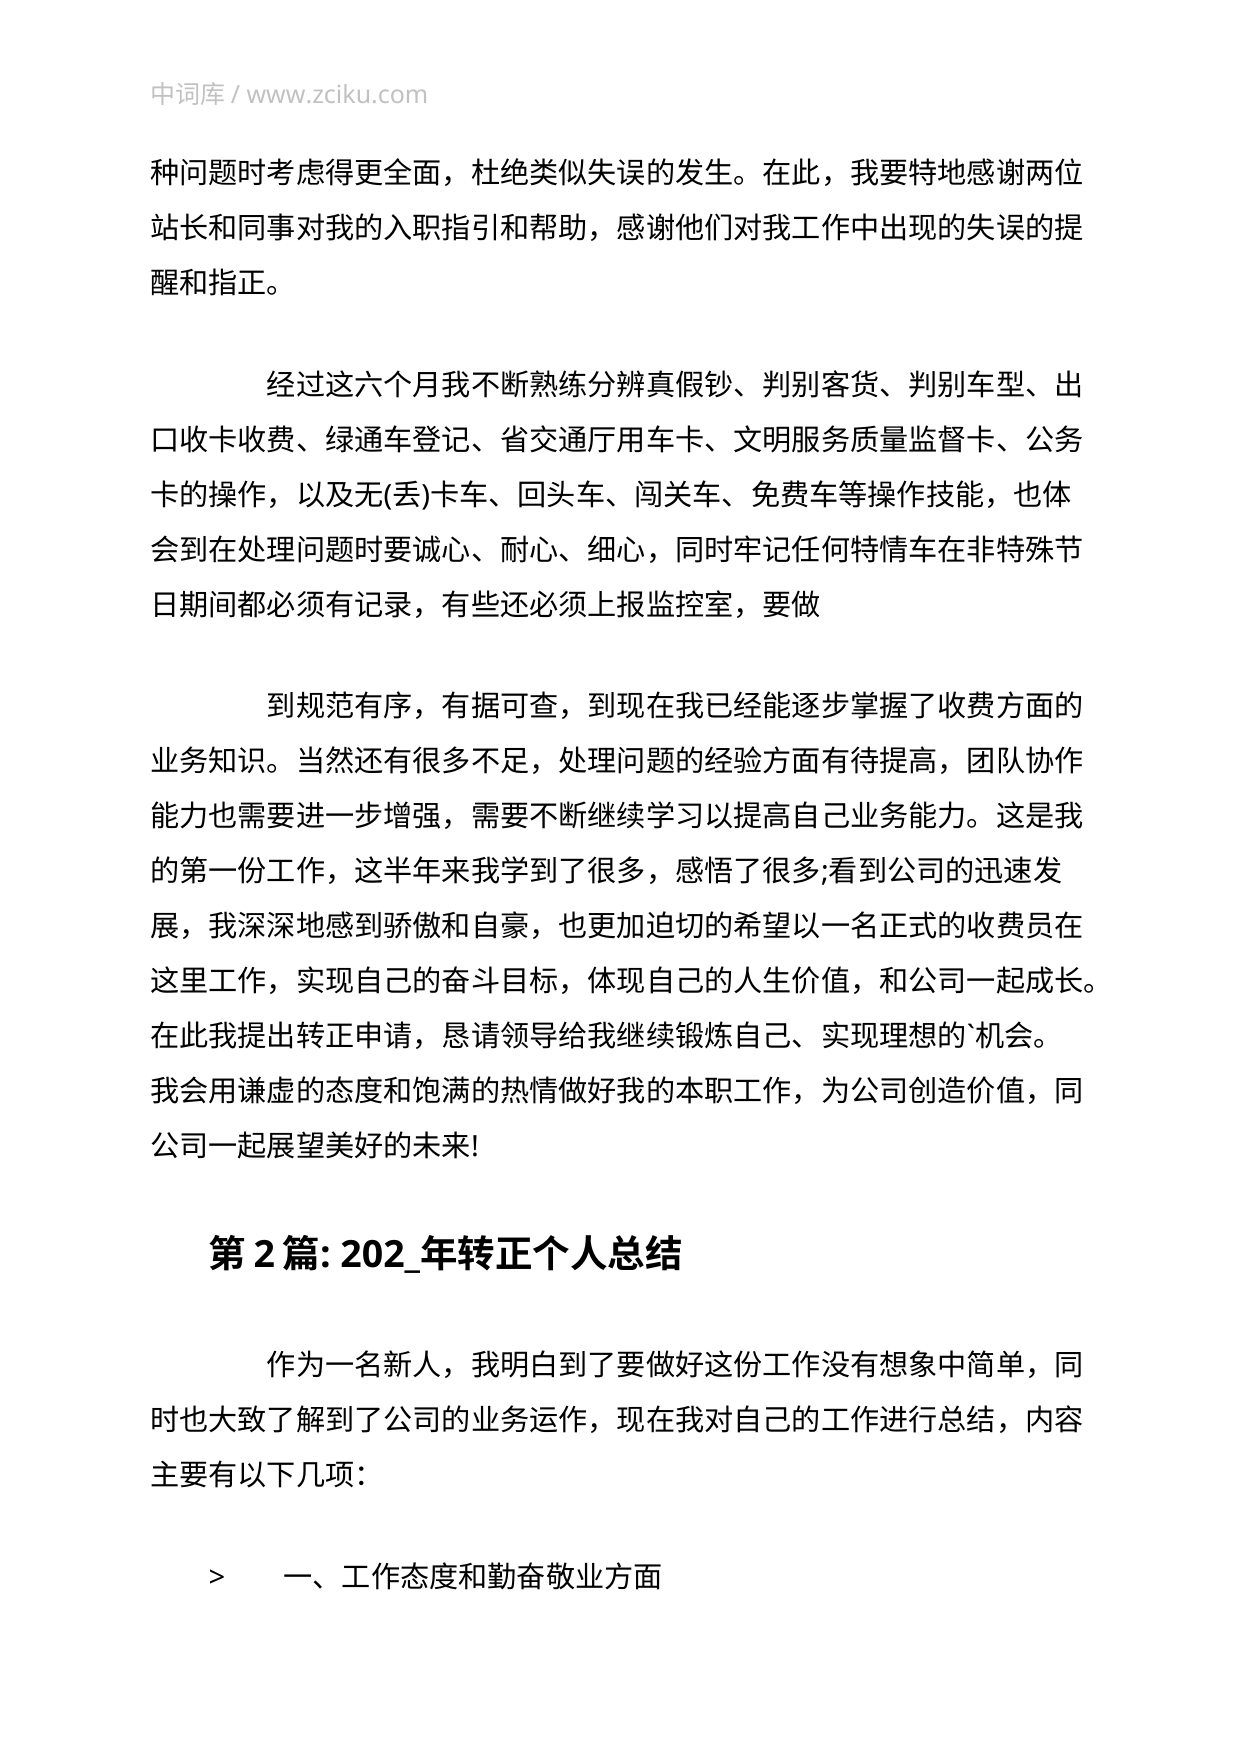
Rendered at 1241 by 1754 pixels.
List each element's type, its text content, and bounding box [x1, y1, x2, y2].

text 作为一名新人，我明白到了要做好这份工作没有想象中简单，同时也大致了解到了公司的业务运作，现在我对自己的工作进行总结，内容主要有以下几项： [150, 1342, 1090, 1494]
text 经过这六个月我不断熟练分辨真假钞、判别客货、判别车型、出口收卡收费、绿通车登记、省交通厅用车卡、文明服务质量监督卡、公务卡的操作，以及无(丢)卡车、回头车、闯关车、免费车等操作技能，也体会到在处理问题时要诚心、耐心、细心，同时牢记任何特情车在非特殊节日期间都必须有记录，有些还必须上报监控室，要做 [150, 362, 1090, 623]
text > 一、工作态度和勤奋敬业方面 [150, 1553, 1090, 1596]
text 第2篇: 202_年转正个人总结 [150, 1224, 1090, 1279]
text 到规范有序，有据可查，到现在我已经能逐步掌握了收费方面的业务知识。当然还有很多不足，处理问题的经验方面有待提高，团队协作能力也需要进一步增强，需要不断继续学习以提高自己业务能力。这是我的第一份工作，这半年来我学到了很多，感悟了很多;看到公司的迅速发展，我深深地感到骄傲和自豪，也更加迫切的希望以一名正式的收费员在这里工作，实现自己的奋斗目标，体现自己的人生价值，和公司一起成长。在此我提出转正申请，恳请领导给我继续锻炼自己、实现理想的`机会。我会用谦虚的态度和饱满的热情做好我的本职工作，为公司创造价值，同公司一起展望美好的未来! [150, 683, 1090, 1165]
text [150, 150, 1090, 302]
